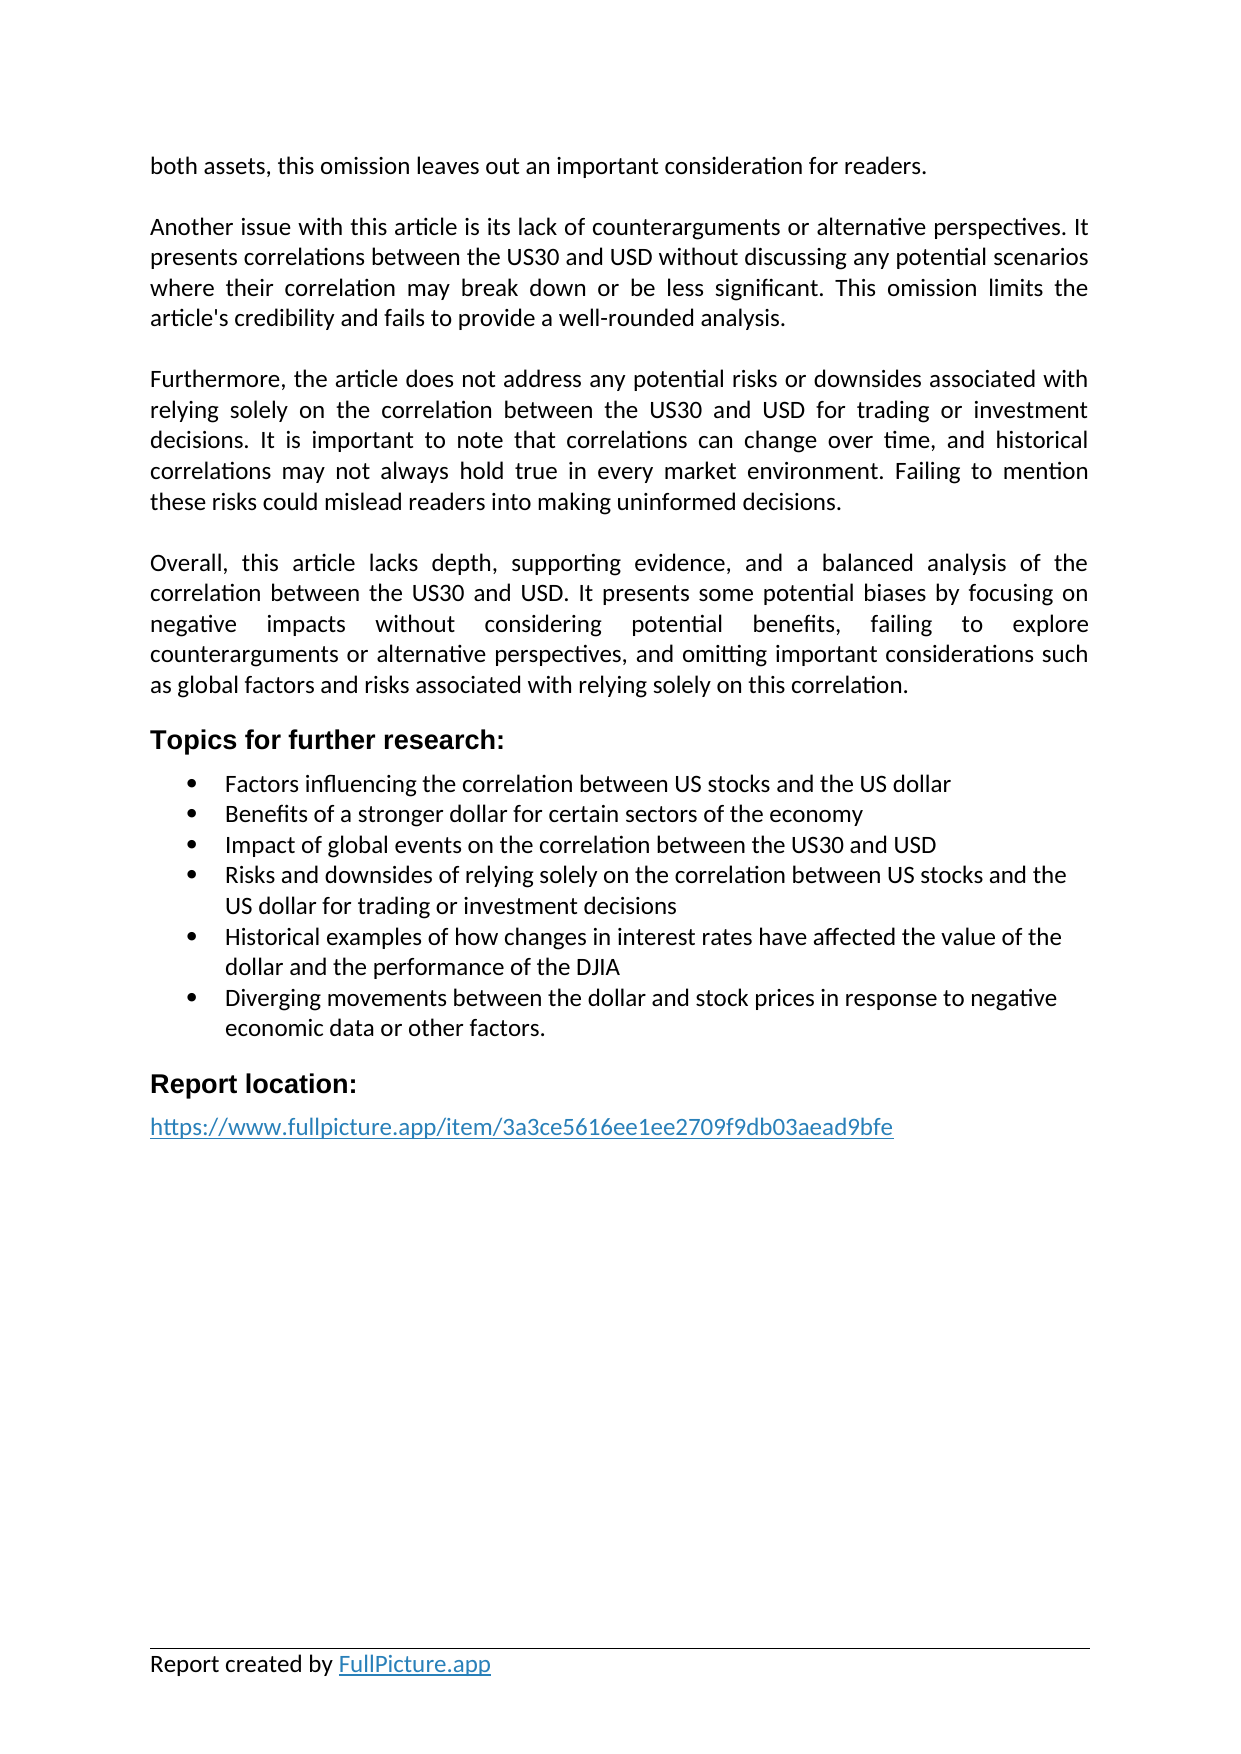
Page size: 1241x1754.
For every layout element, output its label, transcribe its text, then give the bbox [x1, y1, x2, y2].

list Diverging movements between the dollar and stock prices in response to negative economic data or other factors. [187, 982, 1090, 1043]
list Historical examples of how changes in interest rates have affected the value of the dollar and the performance of the DJIA [187, 921, 1090, 982]
list Benefits of a stronger dollar for certain sectors of the economy [187, 799, 1090, 829]
text https://www.fullpicture.app/item/3a3ce5616ee1ee2709f9db03aead9bfe [150, 1112, 1090, 1142]
subtitle Report location: [150, 1068, 1090, 1099]
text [150, 150, 1090, 181]
text Another issue with this article is its lack of counterarguments or alternative perspectives. It presents correlations between the US30 and USD without discussing any potential scenarios where their correlation may break down or be less significant. This omission limits the article's credibility and fails to provide a well-rounded analysis. [150, 211, 1090, 333]
list Risks and downsides of relying solely on the correlation between US stocks and the US dollar for trading or investment decisions [187, 860, 1090, 921]
text Overall, this article lacks depth, supporting evidence, and a balanced analysis of the correlation between the US30 and USD. It presents some potential biases by focusing on negative impacts without considering potential benefits, failing to explore counterarguments or alternative perspectives, and omitting important considerations such as global factors and risks associated with relying solely on this correlation. [150, 547, 1090, 699]
list Factors influencing the correlation between US stocks and the US dollar [187, 768, 1090, 799]
subtitle Topics for further research: [150, 724, 1090, 756]
text Furthermore, the article does not address any potential risks or downsides associated with relying solely on the correlation between the US30 and USD for trading or investment decisions. It is important to note that correlations can change over time, and historical correlations may not always hold true in every market environment. Failing to mention these risks could mislead readers into making uninformed decisions. [150, 364, 1090, 516]
list Impact of global events on the correlation between the US30 and USD [187, 829, 1090, 860]
